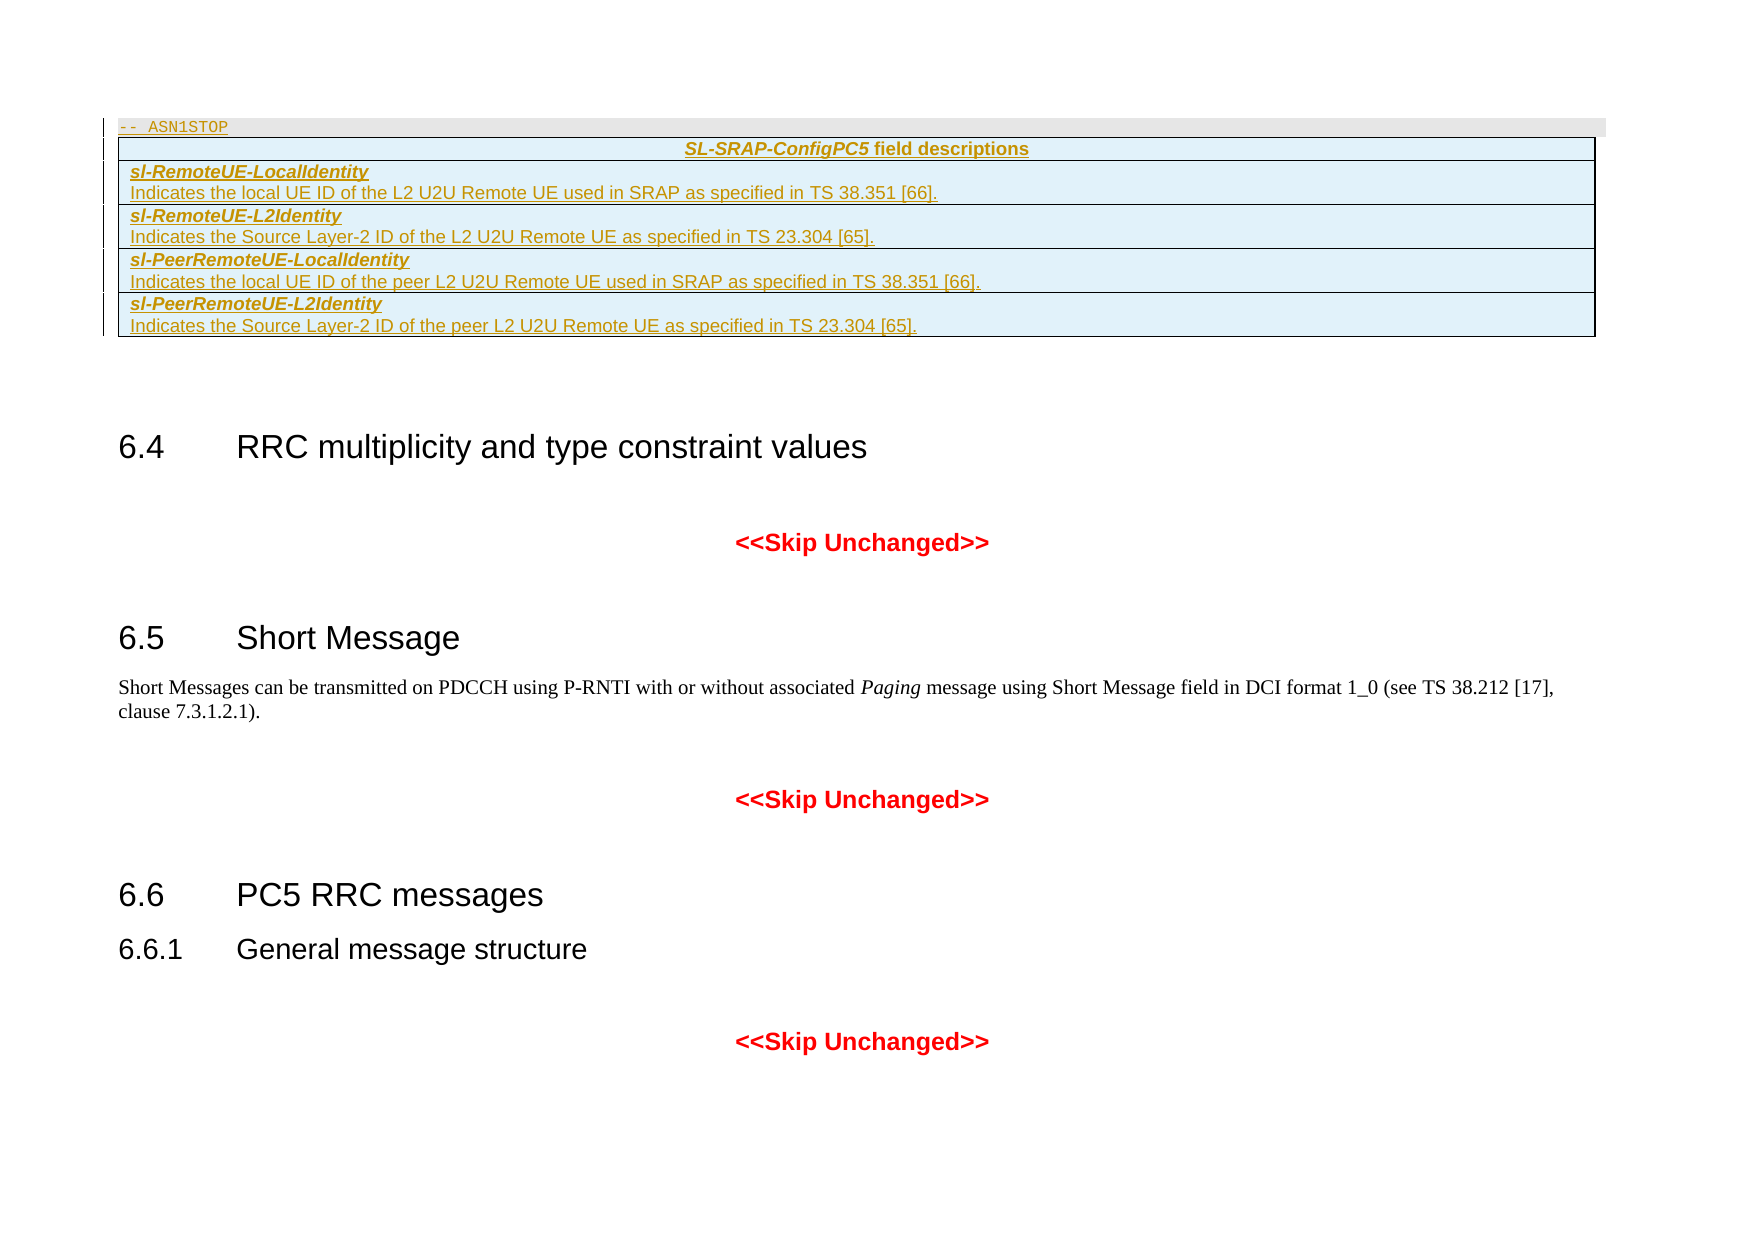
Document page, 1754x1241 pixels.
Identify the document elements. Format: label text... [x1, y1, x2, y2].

text 6.4 RRC multiplicity and type constraint values [118, 428, 1606, 466]
text <<Skip Unchanged>> [118, 785, 1606, 813]
text Short Messages can be transmitted on PDCCH using P-RNTI with or without associated Paging message using Short Message field in DCI format 1_0 (see TS 38.212 [17], clause 7.3.1.2.1). [118, 675, 1606, 723]
text <<Skip Unchanged>> [118, 1027, 1606, 1056]
text 6.6.1 General message structure [118, 932, 1606, 966]
text <<Skip Unchanged>> [118, 528, 1606, 556]
text 6.6 PC5 RRC messages [118, 875, 1606, 913]
text 6.5 Short Message [118, 618, 1606, 656]
